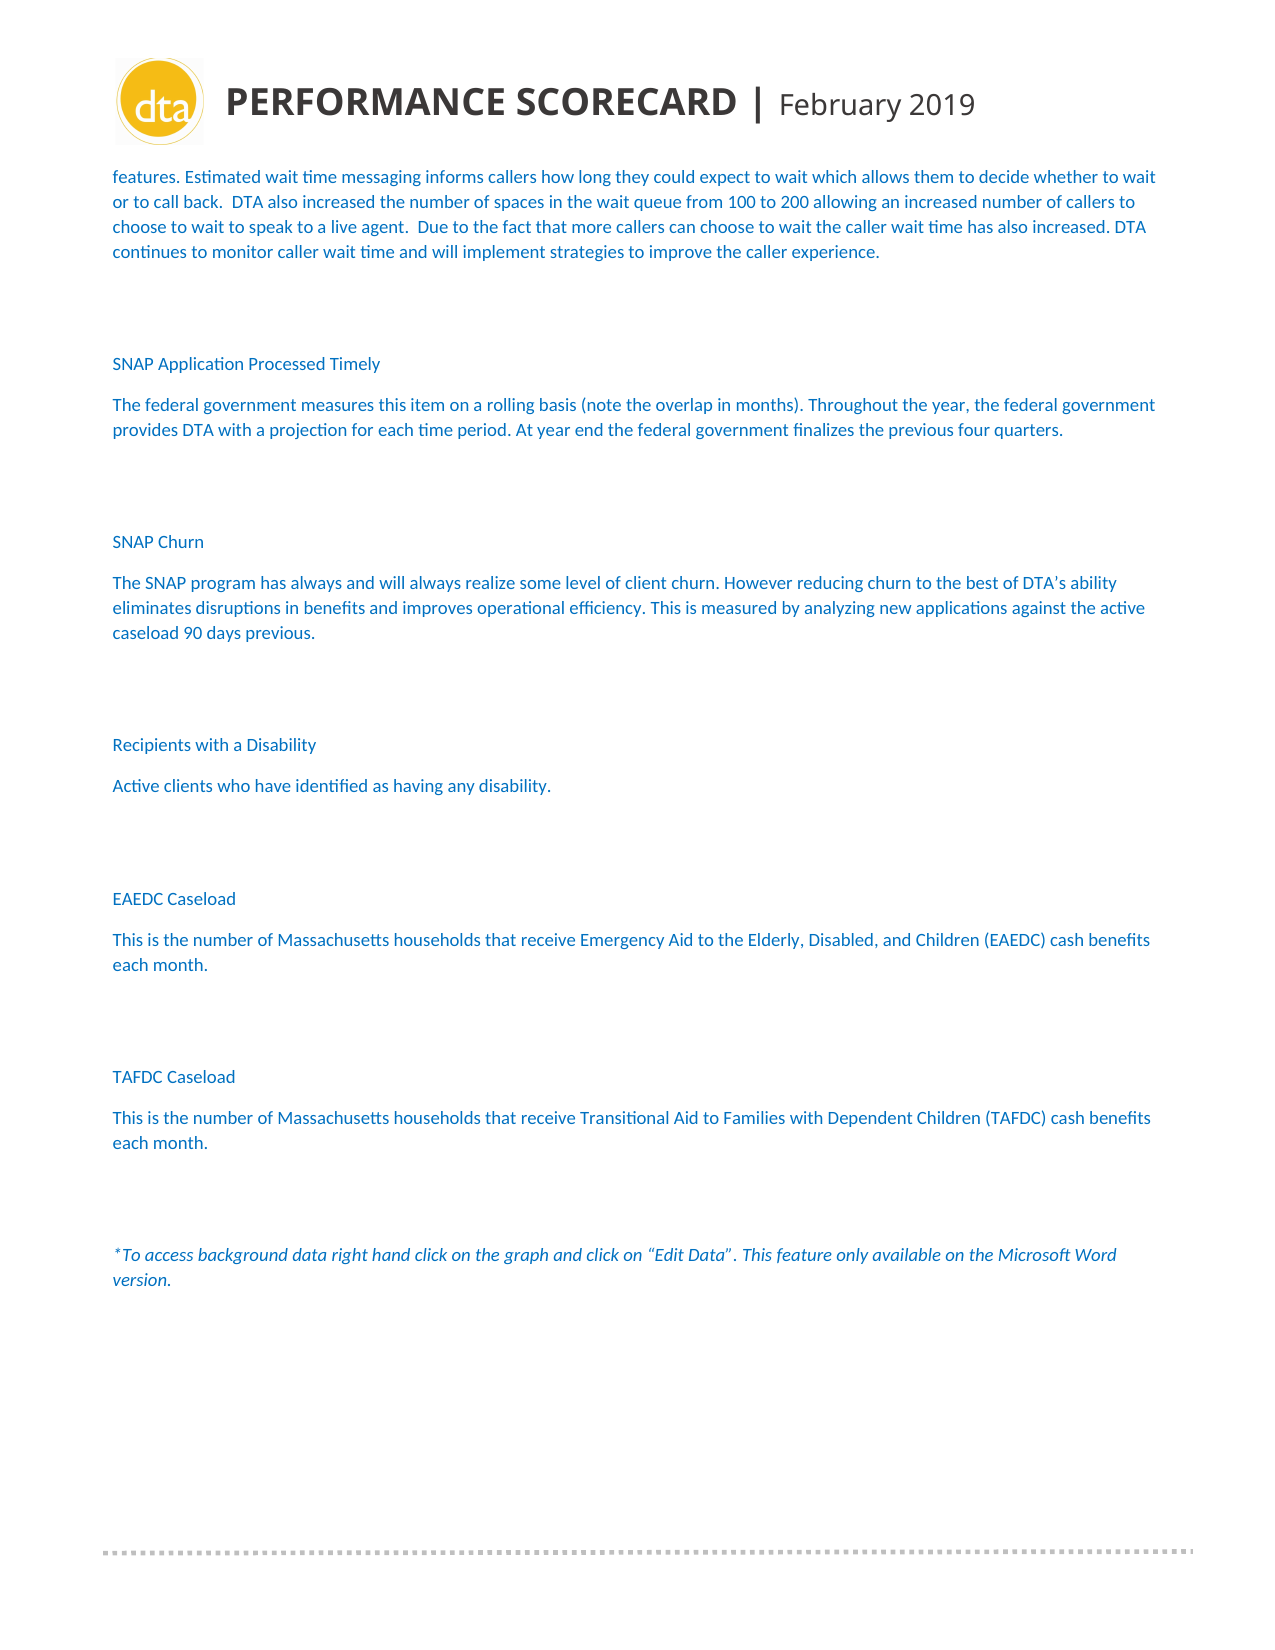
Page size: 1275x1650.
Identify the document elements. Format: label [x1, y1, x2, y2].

picture [115, 58, 204, 145]
